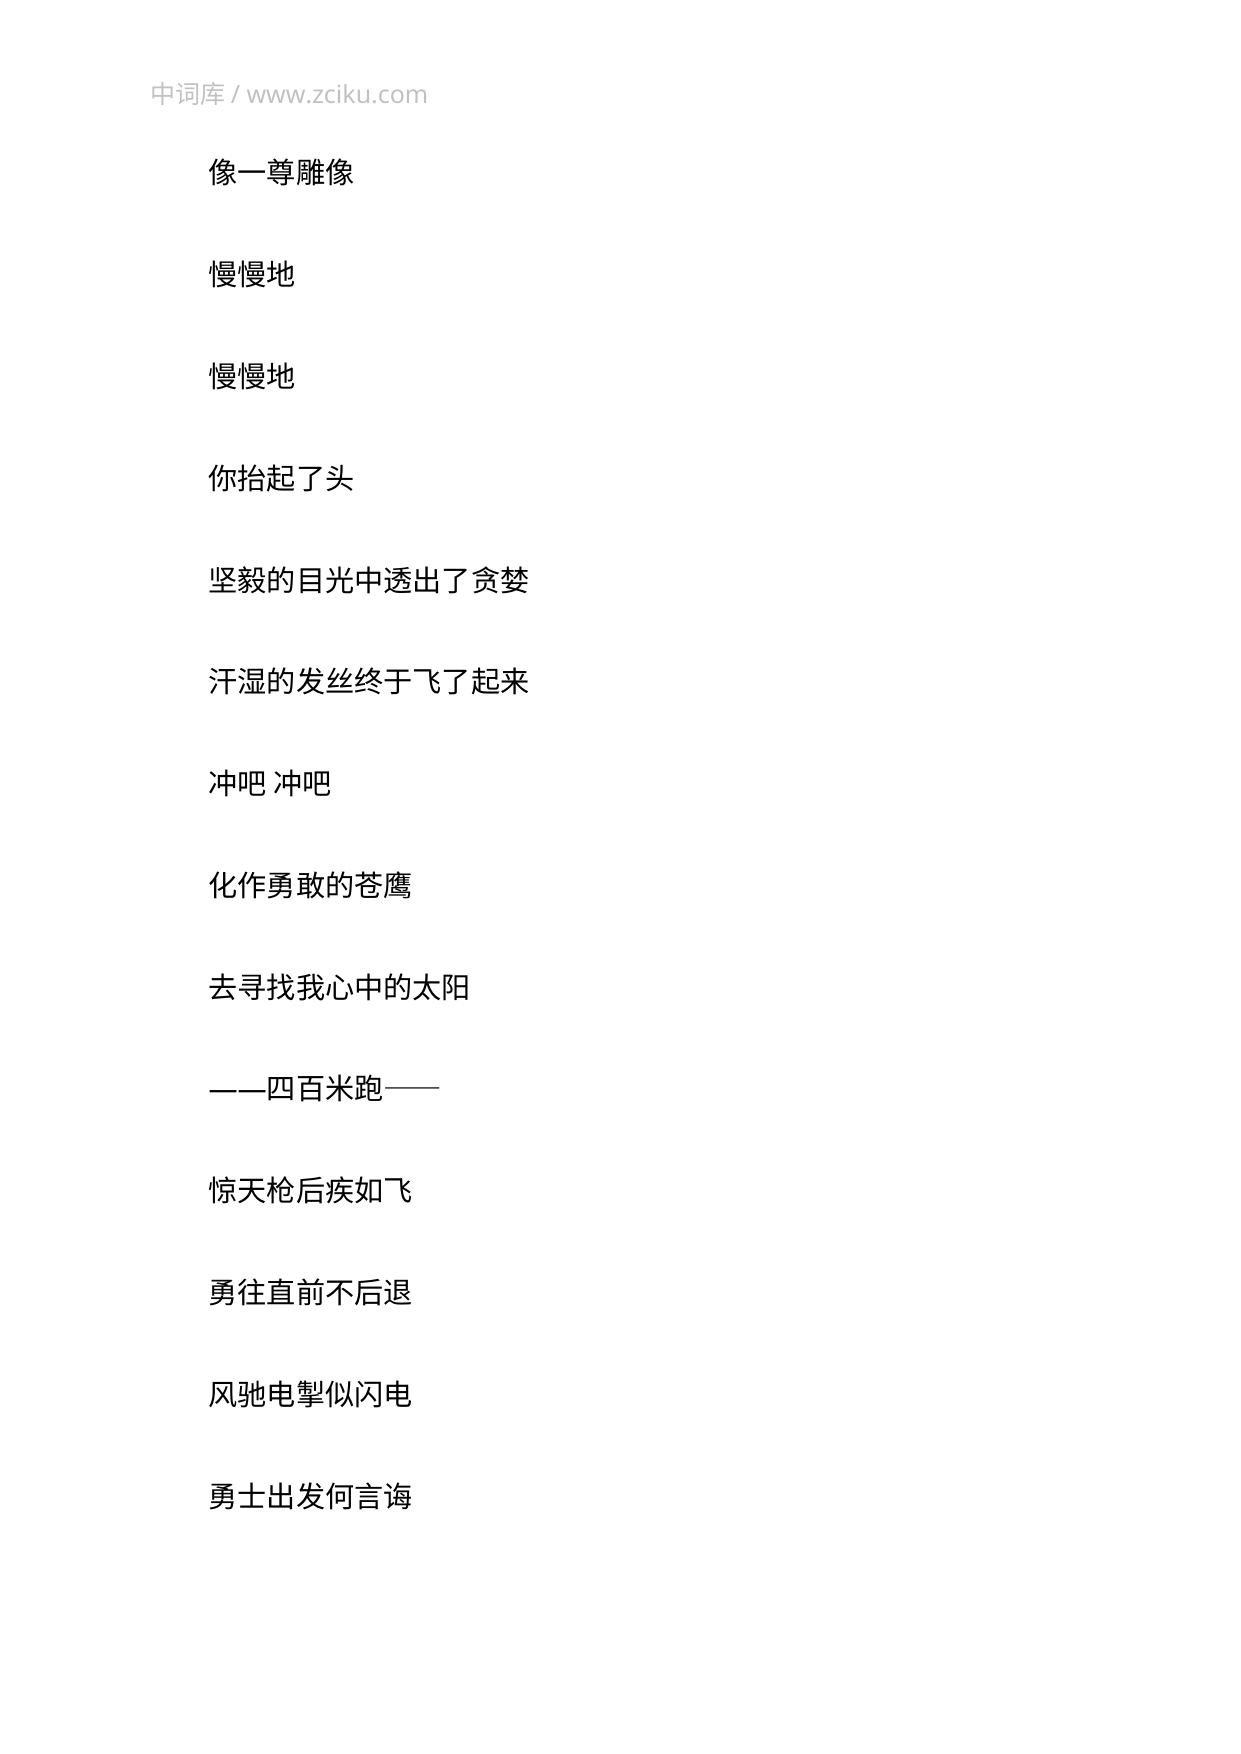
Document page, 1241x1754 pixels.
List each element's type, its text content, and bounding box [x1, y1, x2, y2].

text 慢慢地 [150, 252, 1090, 294]
text 化作勇敢的苍鹰 [150, 862, 1090, 905]
text 冲吧 冲吧 [150, 761, 1090, 803]
text ——四百米跑—— [150, 1066, 1090, 1108]
text 慢慢地 [150, 353, 1090, 396]
text 你抬起了头 [150, 455, 1090, 498]
text 像一尊雕像 [150, 150, 1090, 192]
text 坚毅的目光中透出了贪婪 [150, 557, 1090, 599]
text 去寻找我心中的太阳 [150, 964, 1090, 1006]
text 惊天枪后疾如飞 [150, 1168, 1090, 1210]
text 勇士出发何言诲 [150, 1473, 1090, 1516]
text 汗湿的发丝终于飞了起来 [150, 659, 1090, 701]
text 勇往直前不后退 [150, 1270, 1090, 1312]
text 风驰电掣似闪电 [150, 1371, 1090, 1414]
